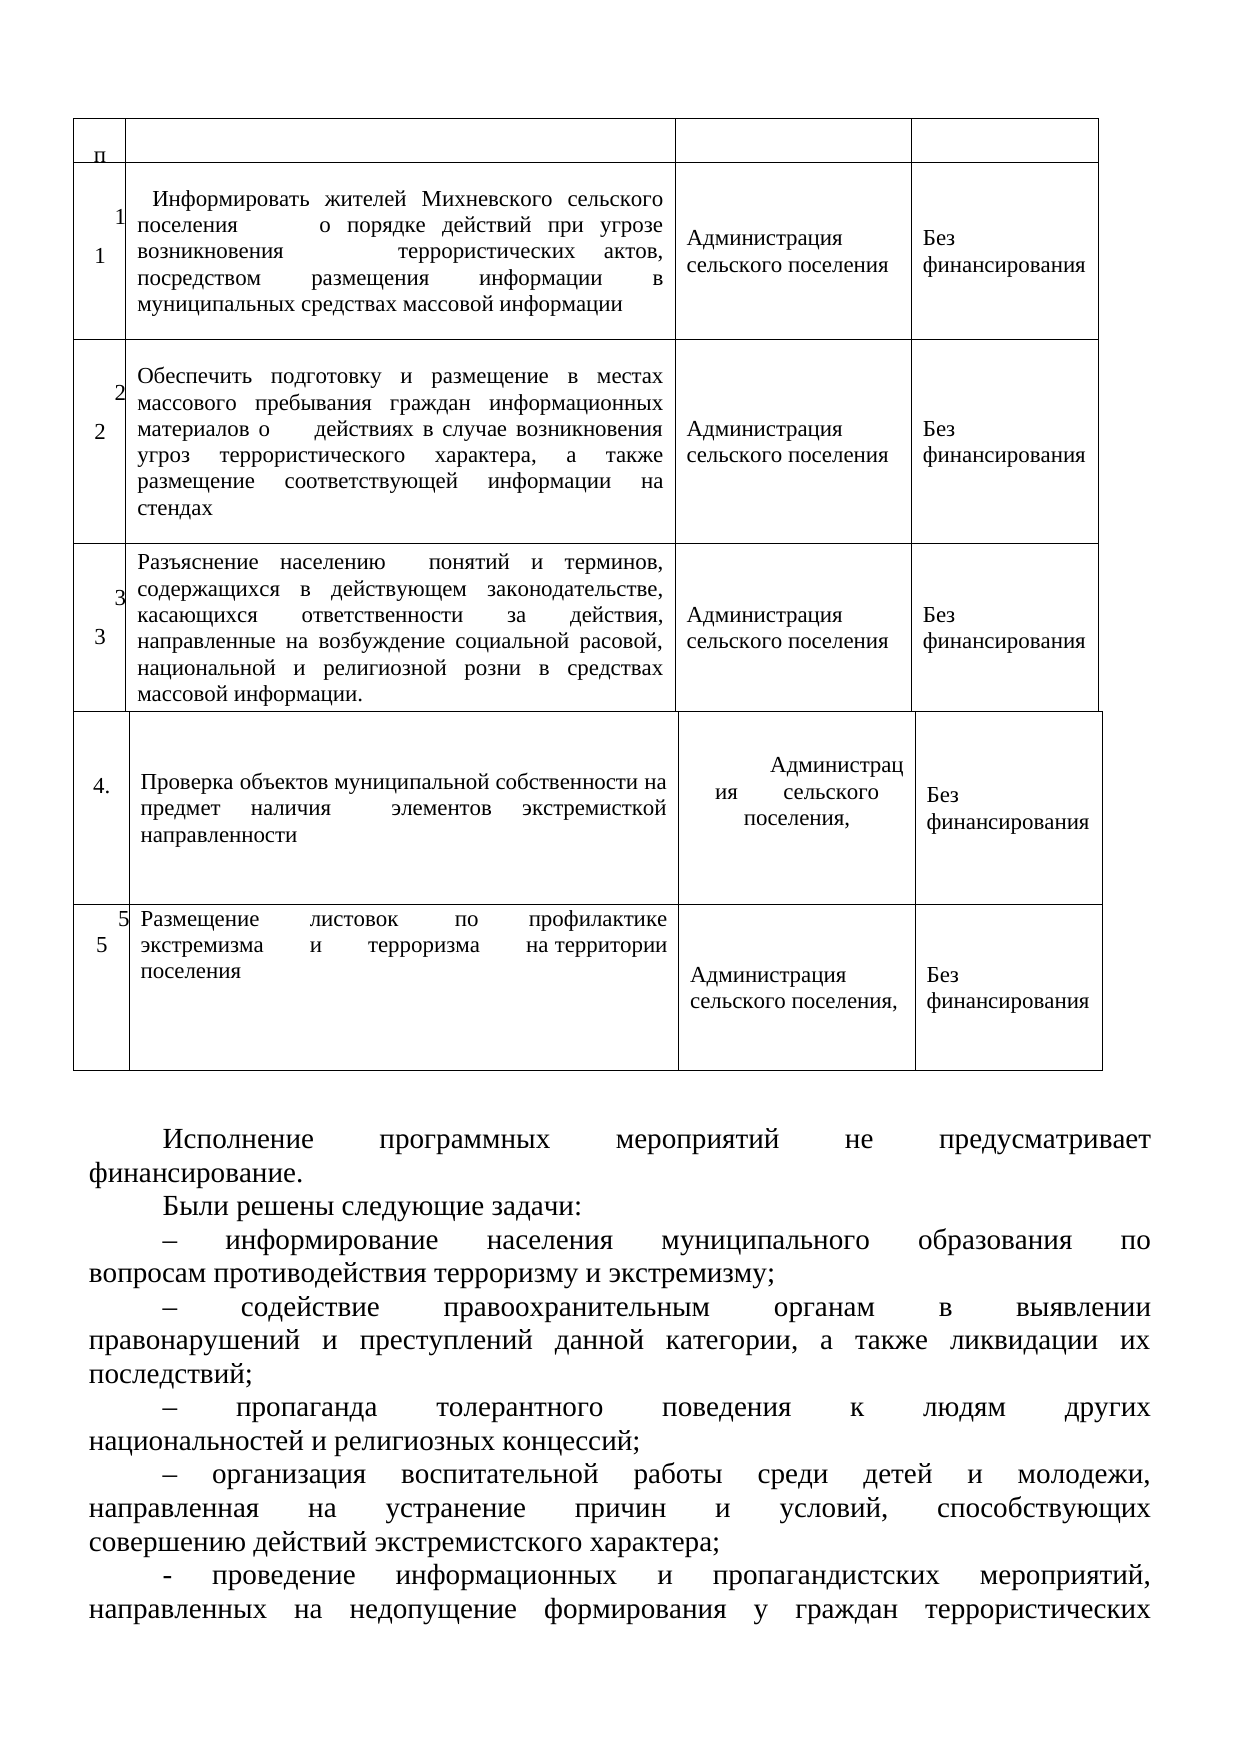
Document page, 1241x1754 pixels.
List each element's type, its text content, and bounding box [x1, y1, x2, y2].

text – пропаганда толерантного поведения к людям других национальностей и религиозных концессий; [89, 1389, 1152, 1457]
table_cell Администрация сельского поселения [676, 544, 911, 711]
text – содействие правоохранительным органам в выявлении правонарушений и преступлений данной категории, а также ликвидации их последствий; [89, 1289, 1152, 1389]
table_cell Администрация сельского поселения, [679, 905, 915, 1070]
table_cell Без финансирования [912, 544, 1098, 711]
table_cell 33 [74, 544, 125, 711]
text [89, 1557, 1152, 1624]
table_cell 11 [74, 163, 125, 338]
text Были решены следующие задачи: [89, 1188, 1152, 1222]
text – информирование населения муниципального образования по вопросам противодействия терроризму и экстремизму; [89, 1222, 1152, 1289]
table_cell Администрация сельского поселения [676, 340, 911, 543]
table_cell Размещение листовок по профилактике экстремизма и терроризма на территории поселения [130, 905, 678, 1070]
table_cell 55 [74, 905, 129, 1070]
table_cell Без финансирования [916, 712, 1102, 903]
table_cell 4. [74, 712, 129, 903]
table_cell Без финансирования [912, 163, 1098, 338]
table_cell Информировать жителей Михневского сельского поселения о порядке действий при угрозе возникновения террористических актов, посредством размещения информации в муниципальных средствах массовой информации [126, 163, 675, 338]
table_cell Без финансирования [916, 905, 1102, 1070]
table_cell Администрация сельского поселения [676, 163, 911, 338]
table_cell Без финансирования [912, 340, 1098, 543]
table_cell Разъяснение населению понятий и терминов, содержащихся в действующем законодательстве, касающихся ответственности за действия, направленные на возбуждение социальной расовой, национальной и религиозной розни в средствах массовой информации. [126, 544, 675, 711]
table_cell Проверка объектов муниципальной собственности на предмет наличия элементов экстремисткой направленности [130, 712, 678, 903]
table_cell 22 [74, 340, 125, 543]
text – организация воспитательной работы среди детей и молодежи, направленная на устранение причин и условий, способствующих совершению действий экстремистского характера; [89, 1457, 1152, 1557]
table_cell Обеспечить подготовку и размещение в местах массового пребывания граждан информационных материалов о действиях в случае возникновения угроз террористического характера, а также размещение соответствующей информации на стендах [126, 340, 675, 543]
table_cell Администрация сельского поселения, [679, 712, 915, 903]
text Исполнение программных мероприятий не предусматривает финансирование. [89, 1121, 1152, 1188]
